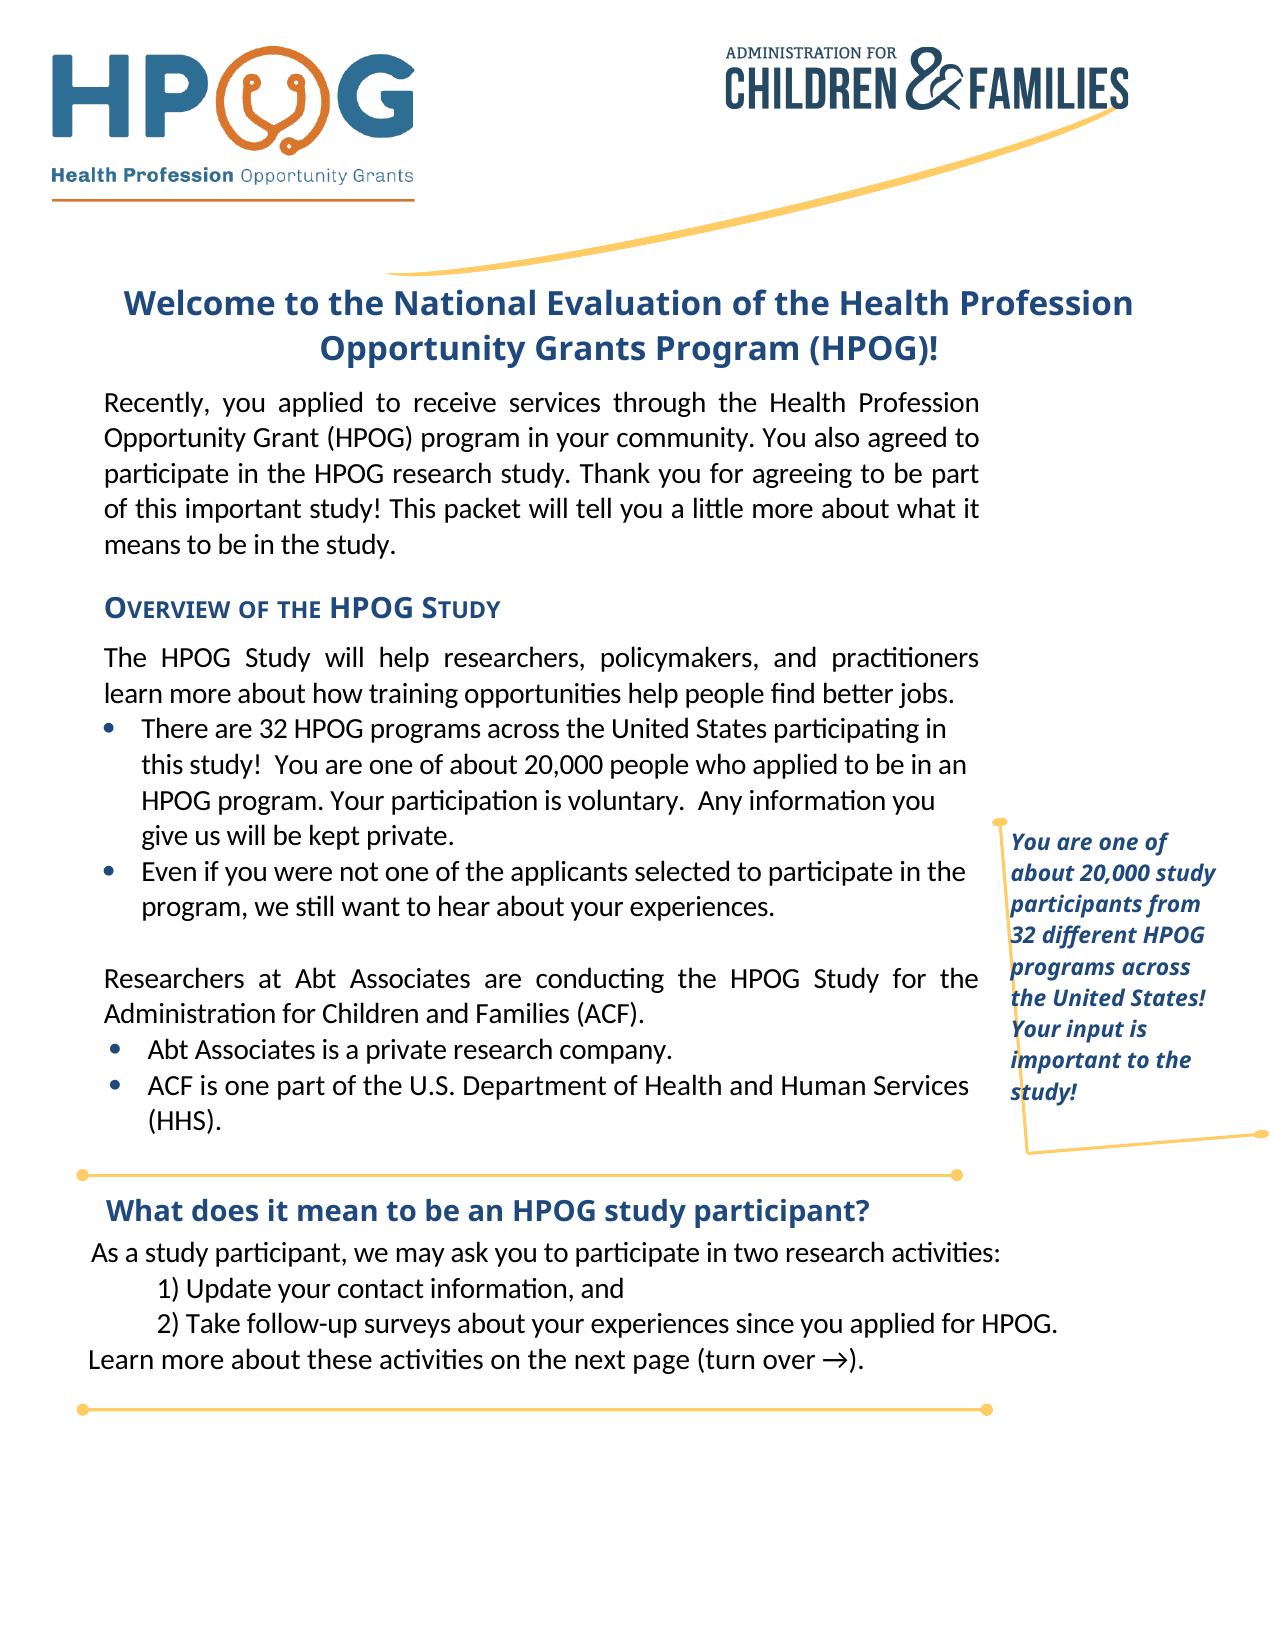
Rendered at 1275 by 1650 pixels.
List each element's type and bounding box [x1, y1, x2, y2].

picture [725, 47, 1129, 110]
picture [52, 46, 417, 204]
